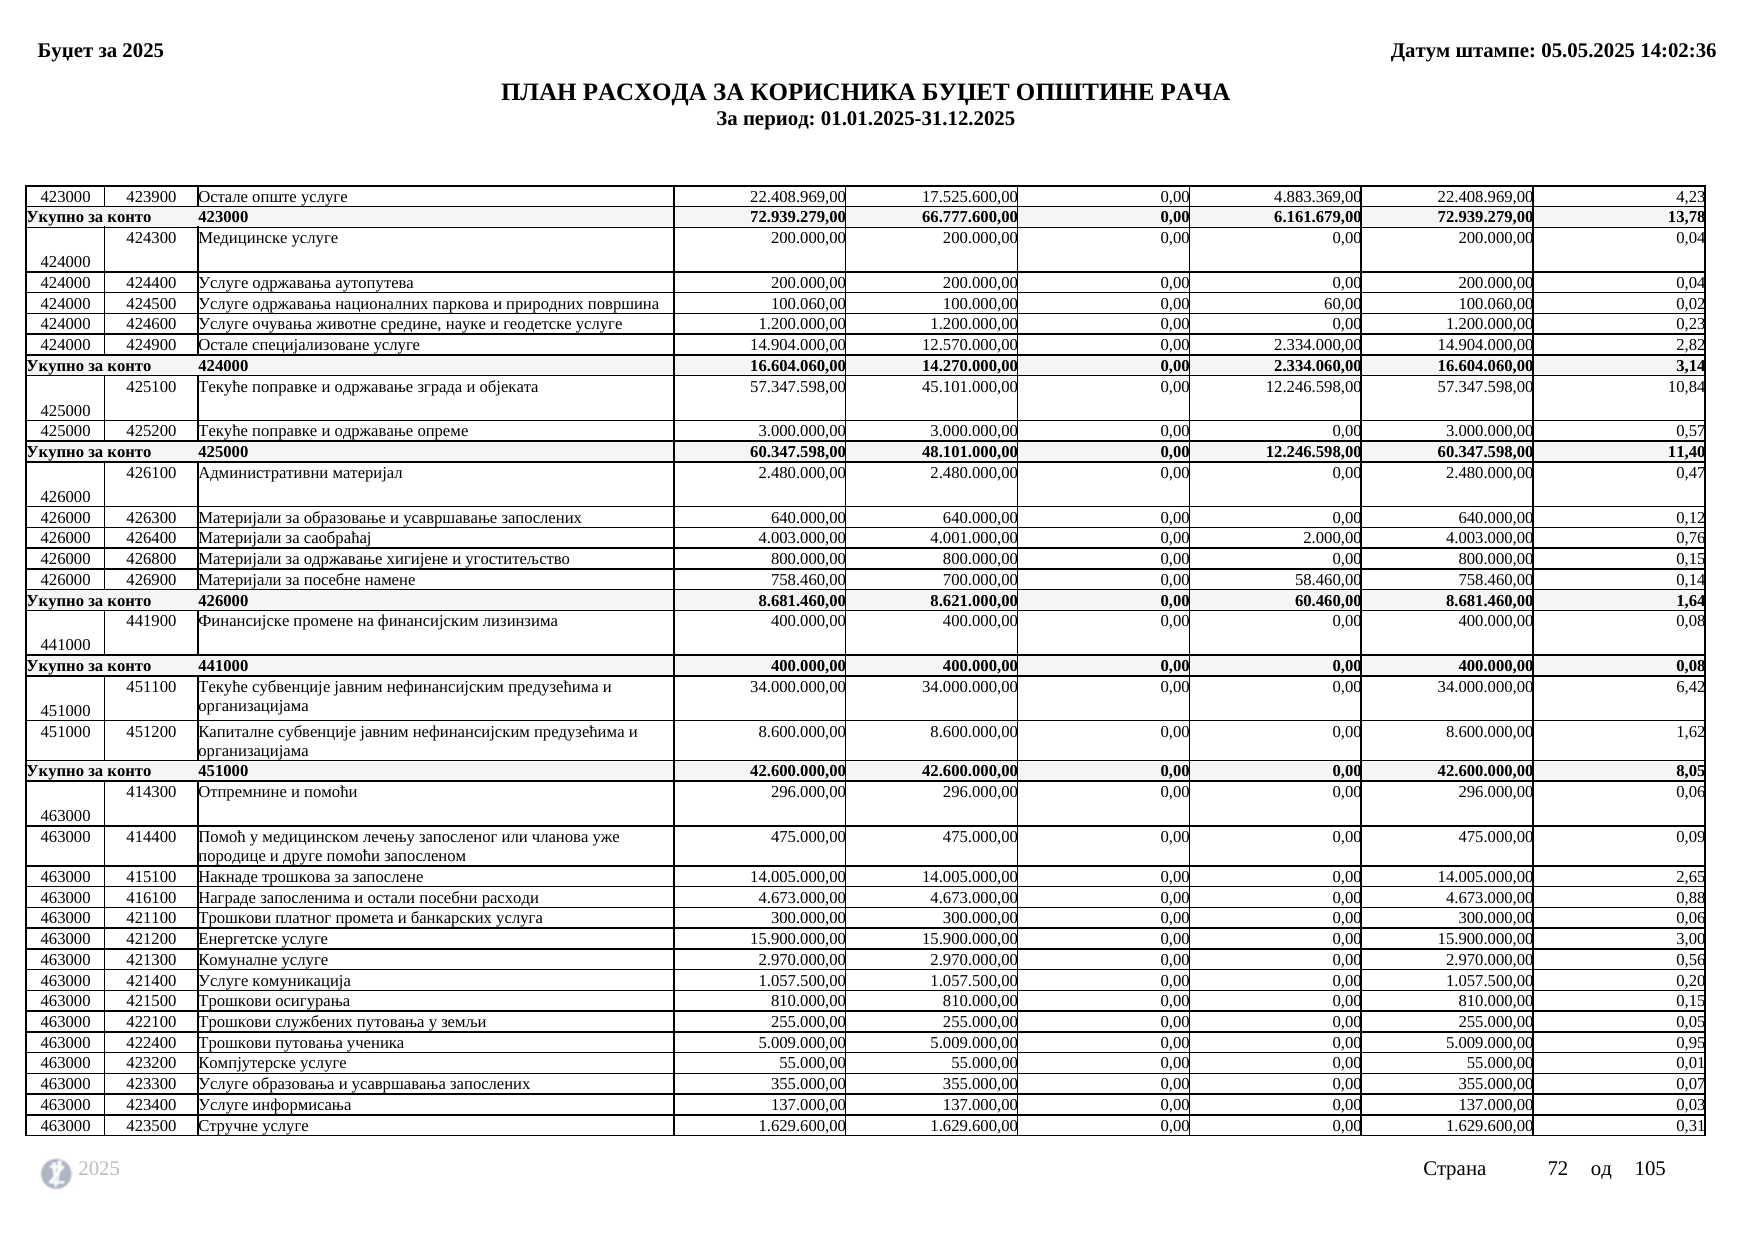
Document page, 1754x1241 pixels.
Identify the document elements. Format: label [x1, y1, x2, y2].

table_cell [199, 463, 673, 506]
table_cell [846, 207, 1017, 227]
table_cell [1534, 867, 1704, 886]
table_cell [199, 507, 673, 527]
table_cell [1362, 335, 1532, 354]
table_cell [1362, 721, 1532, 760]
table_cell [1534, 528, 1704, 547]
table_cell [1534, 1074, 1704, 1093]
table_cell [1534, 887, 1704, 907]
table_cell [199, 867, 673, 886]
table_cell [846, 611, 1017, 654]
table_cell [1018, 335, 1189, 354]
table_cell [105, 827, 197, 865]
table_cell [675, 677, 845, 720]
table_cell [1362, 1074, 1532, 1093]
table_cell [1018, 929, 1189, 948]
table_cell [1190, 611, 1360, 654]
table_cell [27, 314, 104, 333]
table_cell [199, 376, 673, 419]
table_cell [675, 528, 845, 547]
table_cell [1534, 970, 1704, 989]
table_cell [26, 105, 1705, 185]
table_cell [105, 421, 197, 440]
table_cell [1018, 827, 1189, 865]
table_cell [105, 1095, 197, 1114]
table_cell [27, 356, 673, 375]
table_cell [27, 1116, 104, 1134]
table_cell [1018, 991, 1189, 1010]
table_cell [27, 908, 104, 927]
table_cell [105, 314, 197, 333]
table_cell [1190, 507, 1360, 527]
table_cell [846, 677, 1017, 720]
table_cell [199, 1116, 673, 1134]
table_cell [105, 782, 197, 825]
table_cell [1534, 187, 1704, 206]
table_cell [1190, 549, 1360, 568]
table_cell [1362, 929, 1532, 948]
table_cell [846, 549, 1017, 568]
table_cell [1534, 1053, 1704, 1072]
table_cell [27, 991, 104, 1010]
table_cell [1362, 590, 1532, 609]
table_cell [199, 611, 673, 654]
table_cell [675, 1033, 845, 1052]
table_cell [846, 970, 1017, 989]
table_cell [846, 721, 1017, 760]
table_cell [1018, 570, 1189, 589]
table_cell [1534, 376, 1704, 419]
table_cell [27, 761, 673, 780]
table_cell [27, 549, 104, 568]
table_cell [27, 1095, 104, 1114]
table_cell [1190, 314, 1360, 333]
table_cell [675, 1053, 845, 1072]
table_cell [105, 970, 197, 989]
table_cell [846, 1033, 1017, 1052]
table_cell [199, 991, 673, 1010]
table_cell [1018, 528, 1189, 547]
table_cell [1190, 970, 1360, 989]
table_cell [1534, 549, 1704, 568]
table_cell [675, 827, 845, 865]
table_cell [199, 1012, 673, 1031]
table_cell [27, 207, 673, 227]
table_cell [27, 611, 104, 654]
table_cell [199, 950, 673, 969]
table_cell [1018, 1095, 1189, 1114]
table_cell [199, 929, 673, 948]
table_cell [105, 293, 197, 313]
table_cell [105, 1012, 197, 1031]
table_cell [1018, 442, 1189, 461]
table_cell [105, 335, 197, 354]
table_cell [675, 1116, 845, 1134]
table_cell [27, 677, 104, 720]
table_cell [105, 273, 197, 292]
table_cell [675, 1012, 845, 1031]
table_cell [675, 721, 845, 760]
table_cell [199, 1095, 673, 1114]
picture [37, 1155, 76, 1194]
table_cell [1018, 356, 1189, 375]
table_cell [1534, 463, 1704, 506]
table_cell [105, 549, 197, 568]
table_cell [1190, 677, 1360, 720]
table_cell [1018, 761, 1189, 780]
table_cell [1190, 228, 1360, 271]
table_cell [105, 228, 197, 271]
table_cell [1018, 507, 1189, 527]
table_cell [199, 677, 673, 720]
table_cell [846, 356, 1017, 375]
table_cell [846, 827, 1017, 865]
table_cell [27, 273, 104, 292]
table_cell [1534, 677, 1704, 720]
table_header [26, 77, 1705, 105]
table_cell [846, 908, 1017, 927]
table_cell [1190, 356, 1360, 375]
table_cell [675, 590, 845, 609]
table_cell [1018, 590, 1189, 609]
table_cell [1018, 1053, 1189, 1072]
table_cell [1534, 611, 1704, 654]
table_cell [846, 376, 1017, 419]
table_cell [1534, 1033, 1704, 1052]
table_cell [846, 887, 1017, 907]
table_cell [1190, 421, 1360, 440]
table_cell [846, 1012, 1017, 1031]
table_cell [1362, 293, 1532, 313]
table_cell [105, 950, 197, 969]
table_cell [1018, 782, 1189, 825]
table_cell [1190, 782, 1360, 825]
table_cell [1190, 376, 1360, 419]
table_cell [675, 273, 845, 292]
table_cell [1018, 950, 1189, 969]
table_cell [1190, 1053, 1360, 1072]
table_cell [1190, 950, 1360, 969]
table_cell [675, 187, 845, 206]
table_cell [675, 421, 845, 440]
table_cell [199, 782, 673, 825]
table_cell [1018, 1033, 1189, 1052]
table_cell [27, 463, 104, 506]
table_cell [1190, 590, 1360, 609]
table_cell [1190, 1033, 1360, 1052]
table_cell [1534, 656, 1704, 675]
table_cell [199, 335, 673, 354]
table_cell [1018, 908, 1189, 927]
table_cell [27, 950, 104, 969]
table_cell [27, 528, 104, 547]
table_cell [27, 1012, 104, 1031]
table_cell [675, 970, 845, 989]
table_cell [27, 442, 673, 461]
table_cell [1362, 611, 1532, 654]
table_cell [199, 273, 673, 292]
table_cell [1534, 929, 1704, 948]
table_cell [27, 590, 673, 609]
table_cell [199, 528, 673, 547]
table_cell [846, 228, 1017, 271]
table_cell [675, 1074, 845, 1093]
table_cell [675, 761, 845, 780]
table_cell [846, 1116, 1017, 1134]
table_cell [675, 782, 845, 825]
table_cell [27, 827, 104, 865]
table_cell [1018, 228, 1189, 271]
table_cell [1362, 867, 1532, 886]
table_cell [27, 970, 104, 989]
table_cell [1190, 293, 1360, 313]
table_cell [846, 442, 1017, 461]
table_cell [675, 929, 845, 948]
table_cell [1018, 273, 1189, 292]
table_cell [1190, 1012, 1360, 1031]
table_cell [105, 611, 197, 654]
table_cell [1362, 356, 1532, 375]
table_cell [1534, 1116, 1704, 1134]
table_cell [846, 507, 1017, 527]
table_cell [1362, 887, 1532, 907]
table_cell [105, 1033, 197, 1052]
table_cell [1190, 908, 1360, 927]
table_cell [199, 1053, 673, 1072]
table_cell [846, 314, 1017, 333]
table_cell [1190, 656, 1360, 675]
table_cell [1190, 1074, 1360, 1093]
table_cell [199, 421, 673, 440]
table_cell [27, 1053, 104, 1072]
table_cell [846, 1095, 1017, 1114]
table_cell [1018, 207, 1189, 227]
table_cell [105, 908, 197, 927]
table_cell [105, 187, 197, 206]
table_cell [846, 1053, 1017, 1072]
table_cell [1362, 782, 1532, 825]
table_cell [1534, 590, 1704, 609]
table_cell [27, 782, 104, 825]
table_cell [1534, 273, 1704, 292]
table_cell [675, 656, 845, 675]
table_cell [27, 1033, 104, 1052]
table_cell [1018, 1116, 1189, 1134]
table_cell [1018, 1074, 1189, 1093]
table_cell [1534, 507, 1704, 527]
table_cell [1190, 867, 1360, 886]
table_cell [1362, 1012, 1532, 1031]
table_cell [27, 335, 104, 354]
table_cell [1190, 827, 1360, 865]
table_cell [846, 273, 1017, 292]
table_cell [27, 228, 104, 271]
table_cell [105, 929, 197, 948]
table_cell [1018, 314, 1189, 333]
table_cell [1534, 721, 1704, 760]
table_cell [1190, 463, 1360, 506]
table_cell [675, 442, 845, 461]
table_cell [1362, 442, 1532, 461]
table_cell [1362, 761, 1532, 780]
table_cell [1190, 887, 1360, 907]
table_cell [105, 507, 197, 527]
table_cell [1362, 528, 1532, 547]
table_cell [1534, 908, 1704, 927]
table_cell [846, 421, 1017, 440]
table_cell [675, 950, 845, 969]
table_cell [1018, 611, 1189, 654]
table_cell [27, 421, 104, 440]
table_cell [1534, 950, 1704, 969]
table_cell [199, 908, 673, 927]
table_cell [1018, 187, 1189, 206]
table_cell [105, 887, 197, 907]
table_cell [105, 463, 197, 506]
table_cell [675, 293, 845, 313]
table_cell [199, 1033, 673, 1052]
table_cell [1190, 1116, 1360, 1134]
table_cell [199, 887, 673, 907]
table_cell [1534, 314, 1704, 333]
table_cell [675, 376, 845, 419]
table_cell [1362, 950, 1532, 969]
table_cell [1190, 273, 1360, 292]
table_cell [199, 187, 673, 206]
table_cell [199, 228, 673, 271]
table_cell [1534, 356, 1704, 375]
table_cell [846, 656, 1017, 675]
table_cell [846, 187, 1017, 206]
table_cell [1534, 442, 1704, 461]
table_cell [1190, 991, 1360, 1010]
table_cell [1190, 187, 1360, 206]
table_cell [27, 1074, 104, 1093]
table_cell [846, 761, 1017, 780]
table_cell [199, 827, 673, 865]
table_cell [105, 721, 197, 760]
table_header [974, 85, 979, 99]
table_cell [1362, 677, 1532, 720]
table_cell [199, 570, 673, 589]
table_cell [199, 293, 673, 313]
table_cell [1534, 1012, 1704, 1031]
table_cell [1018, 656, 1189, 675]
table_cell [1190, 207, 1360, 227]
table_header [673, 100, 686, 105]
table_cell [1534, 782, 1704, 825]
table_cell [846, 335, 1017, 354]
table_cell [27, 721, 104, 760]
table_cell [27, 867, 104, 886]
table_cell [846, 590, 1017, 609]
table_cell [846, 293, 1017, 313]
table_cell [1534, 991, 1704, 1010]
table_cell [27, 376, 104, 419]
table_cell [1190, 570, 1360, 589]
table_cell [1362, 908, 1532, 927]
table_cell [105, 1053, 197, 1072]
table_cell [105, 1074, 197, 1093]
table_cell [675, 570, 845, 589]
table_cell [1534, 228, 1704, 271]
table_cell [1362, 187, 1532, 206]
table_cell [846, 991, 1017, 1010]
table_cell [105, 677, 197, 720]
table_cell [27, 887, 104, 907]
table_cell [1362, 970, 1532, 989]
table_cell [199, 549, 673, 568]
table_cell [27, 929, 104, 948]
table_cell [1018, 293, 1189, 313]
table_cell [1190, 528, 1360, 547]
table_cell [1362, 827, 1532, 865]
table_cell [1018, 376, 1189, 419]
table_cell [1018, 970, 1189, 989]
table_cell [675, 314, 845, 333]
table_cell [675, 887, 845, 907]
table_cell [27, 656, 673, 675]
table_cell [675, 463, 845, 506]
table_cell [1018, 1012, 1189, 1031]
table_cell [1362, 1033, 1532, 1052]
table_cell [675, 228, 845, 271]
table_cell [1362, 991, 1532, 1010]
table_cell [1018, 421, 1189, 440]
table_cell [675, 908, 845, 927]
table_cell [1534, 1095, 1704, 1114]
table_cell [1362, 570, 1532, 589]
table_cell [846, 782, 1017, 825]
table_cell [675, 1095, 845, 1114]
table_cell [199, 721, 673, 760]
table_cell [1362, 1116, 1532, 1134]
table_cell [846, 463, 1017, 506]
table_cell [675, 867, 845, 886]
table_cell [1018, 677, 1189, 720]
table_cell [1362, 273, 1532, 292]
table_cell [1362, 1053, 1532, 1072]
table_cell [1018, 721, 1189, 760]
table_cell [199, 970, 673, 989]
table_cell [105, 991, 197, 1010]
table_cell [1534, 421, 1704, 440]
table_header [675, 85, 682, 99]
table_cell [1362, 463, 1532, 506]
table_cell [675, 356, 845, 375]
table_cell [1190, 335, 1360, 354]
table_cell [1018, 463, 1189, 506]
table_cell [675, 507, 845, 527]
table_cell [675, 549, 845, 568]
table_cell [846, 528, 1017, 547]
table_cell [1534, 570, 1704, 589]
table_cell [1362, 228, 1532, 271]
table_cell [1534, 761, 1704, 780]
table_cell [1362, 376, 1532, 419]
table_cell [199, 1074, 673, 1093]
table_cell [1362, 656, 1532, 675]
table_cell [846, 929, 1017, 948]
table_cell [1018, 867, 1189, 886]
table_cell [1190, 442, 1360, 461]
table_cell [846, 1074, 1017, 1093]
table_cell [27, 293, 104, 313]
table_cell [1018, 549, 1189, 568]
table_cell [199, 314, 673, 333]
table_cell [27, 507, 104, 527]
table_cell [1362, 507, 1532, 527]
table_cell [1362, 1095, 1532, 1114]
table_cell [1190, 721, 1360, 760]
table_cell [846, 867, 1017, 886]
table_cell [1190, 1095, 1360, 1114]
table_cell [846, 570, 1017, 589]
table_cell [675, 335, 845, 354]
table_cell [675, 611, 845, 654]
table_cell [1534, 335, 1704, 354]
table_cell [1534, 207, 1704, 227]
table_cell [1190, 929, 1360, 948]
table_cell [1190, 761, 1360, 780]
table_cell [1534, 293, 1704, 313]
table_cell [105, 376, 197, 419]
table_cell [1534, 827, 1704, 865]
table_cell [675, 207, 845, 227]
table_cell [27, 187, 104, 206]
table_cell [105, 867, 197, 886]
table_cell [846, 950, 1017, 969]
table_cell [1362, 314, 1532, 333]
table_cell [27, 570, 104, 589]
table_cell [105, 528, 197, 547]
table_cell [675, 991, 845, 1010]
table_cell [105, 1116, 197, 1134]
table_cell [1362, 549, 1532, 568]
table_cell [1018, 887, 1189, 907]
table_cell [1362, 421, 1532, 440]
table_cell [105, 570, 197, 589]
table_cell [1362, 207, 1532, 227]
